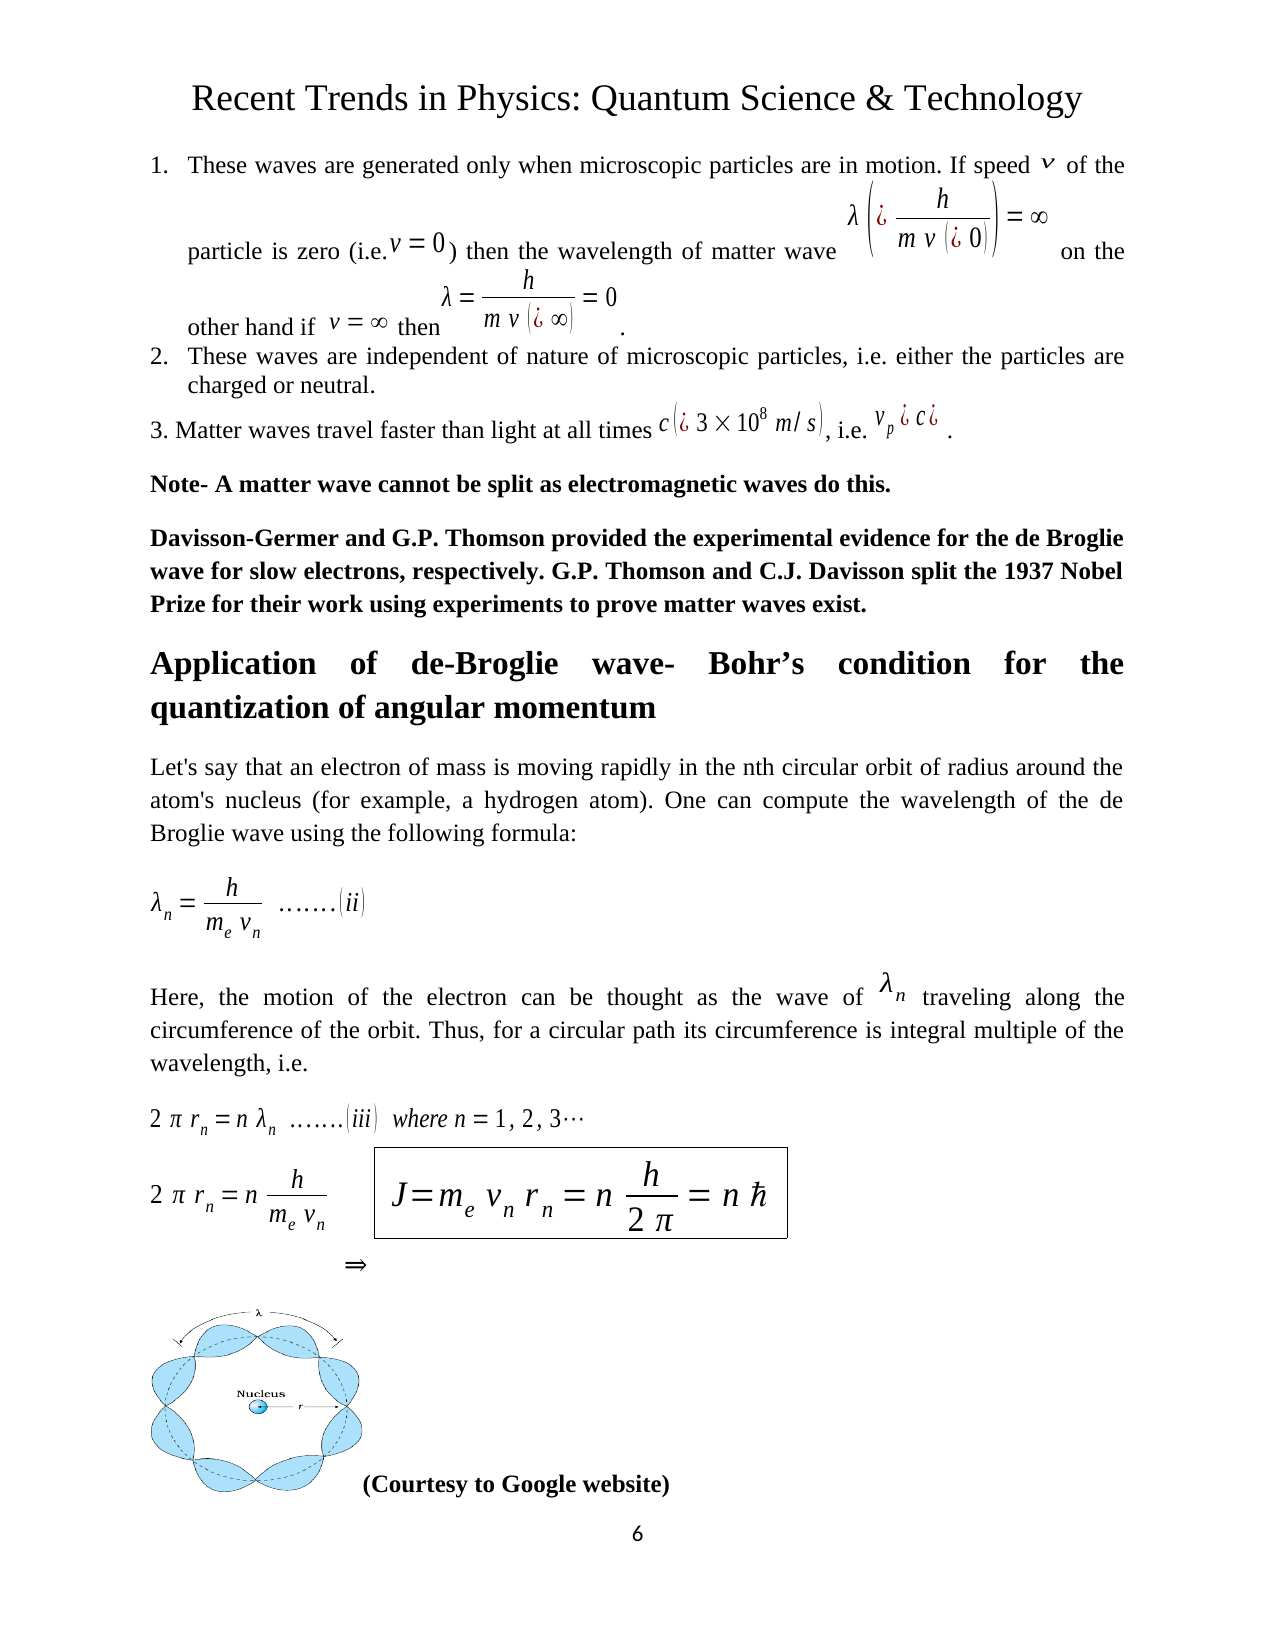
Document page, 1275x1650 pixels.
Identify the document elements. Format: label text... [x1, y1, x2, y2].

text ⇒ [150, 1164, 1125, 1277]
text (Courtesy to Google website) [363, 1308, 1125, 1498]
text 3. Matter waves travel faster than light at all times , i.e. . [150, 398, 1125, 444]
text Here, the motion of the electron can be thought as the wave of traveling along the circumference of the orbit. Thus, for a circular path its circumference is integral multiple of the wavelength, i.e. [150, 968, 1125, 1077]
list These waves are independent of nature of microscopic particles, i.e. either the particles are charged or neutral. [150, 341, 1125, 398]
text Note- A matter wave cannot be split as electromagnetic waves do this. [150, 469, 1125, 498]
text Application of de-Broglie wave- Bohr’s condition for the quantization of angular momentum [150, 643, 1125, 726]
text Let's say that an electron of mass is moving rapidly in the nth circular orbit of radius around the atom's nucleus (for example, a hydrogen atom). One can compute the wavelength of the de Broglie wave using the following formula: [150, 752, 1125, 847]
picture [150, 1308, 363, 1493]
text Davisson-Germer and G.P. Thomson provided the experimental evidence for the de Broglie wave for slow electrons, respectively. G.P. Thomson and C.J. Davisson split the 1937 Nobel Prize for their work using experiments to prove matter waves exist. [150, 523, 1125, 618]
list These waves are generated only when microscopic particles are in motion. If speed of the particle is zero (i.e.) then the wavelength of matter wave on the other hand if then. [150, 150, 1125, 341]
